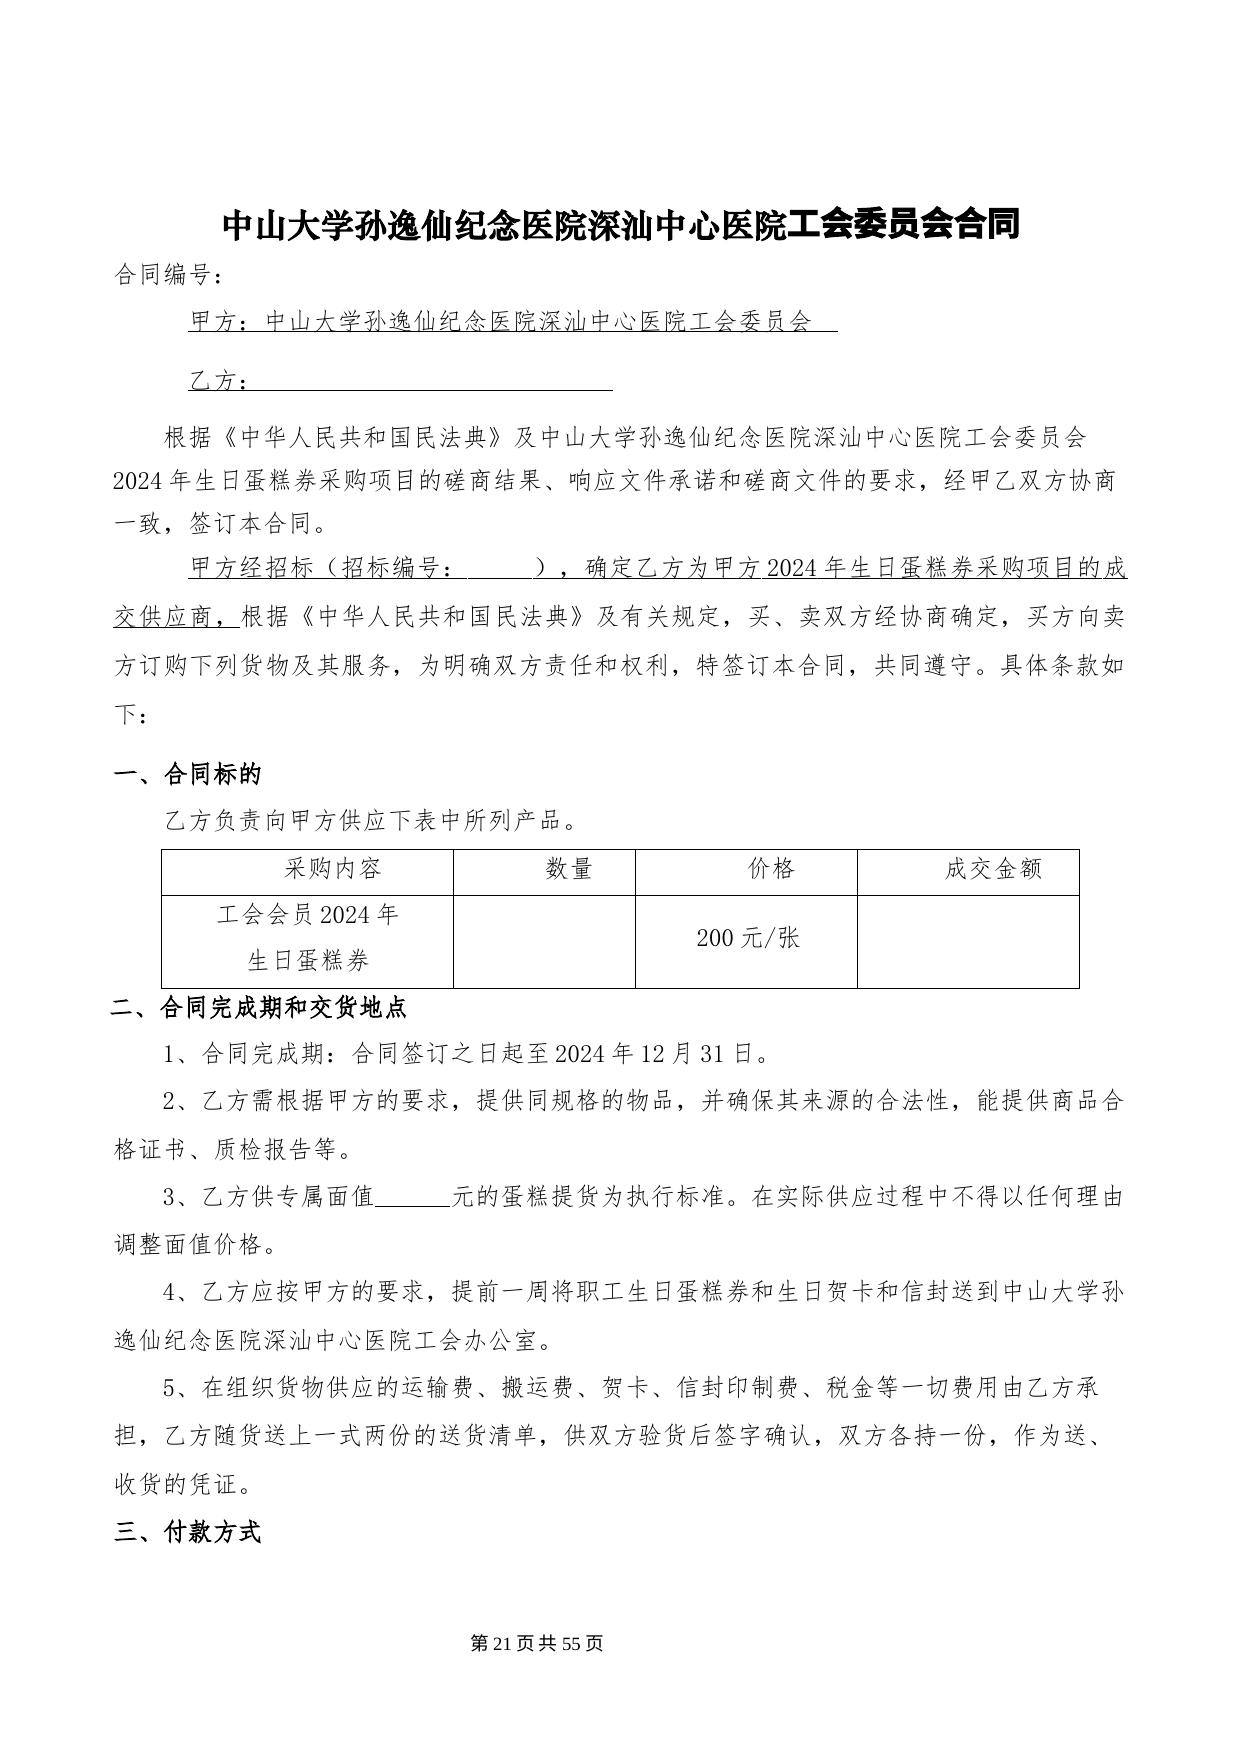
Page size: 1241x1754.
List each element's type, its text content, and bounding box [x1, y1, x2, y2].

text 4、乙方应按甲方的要求，提前一周将职工生日蛋糕券和生日贺卡和信封送到中山大学孙逸仙纪念医院深汕中心医院工会办公室。 [112, 1273, 1128, 1355]
text 乙方： [112, 362, 1128, 395]
table_cell 工会会员2024年 生日蛋糕券 [162, 896, 453, 988]
text 2、乙方需根据甲方的要求，提供同规格的物品，并确保其来源的合法性，能提供商品合格证书、质检报告等。 [112, 1082, 1128, 1164]
text 中山大学孙逸仙纪念医院深汕中心医院工会委员会合同 [112, 191, 1128, 256]
table_cell [454, 896, 635, 988]
table_header 成交金额 [858, 850, 1079, 895]
text 一、合同标的 [112, 755, 1128, 788]
text 二、合同完成期和交货地点 [108, 989, 1128, 1021]
text 根据《中华人民共和国民法典》及中山大学孙逸仙纪念医院深汕中心医院工会委员会2024年生日蛋糕券采购项目的磋商结果、响应文件承诺和磋商文件的要求，经甲乙双方协商一致，签订本合同。 [112, 421, 1128, 536]
text 3、乙方供专属面值 元的蛋糕提货为执行标准。在实际供应过程中不得以任何理由调整面值价格。 [112, 1178, 1128, 1259]
table_cell [858, 896, 1079, 988]
text 三、付款方式 [112, 1513, 1128, 1546]
text 1、合同完成期：合同签订之日起至2024年12月31日。 [112, 1036, 1128, 1068]
text 甲方经招标（招标编号： ），确定乙方为甲方2024年生日蛋糕券采购项目的成交供应商，根据《中华人民共和国民法典》及有关规定，买、卖双方经协商确定，买方向卖方订购下列货物及其服务，为明确双方责任和权利，特签订本合同，共同遵守。具体条款如下： [112, 550, 1128, 729]
table_header 数量 [454, 850, 635, 895]
table_header 采购内容 [162, 850, 453, 895]
text 甲方：中山大学孙逸仙纪念医院深汕中心医院工会委员会 [112, 303, 1128, 335]
text 合同编号： [112, 256, 1128, 289]
text 5、在组织货物供应的运输费、搬运费、贺卡、信封印制费、税金等一切费用由乙方承担，乙方随货送上一式两份的送货清单，供双方验货后签字确认，双方各持一份，作为送、收货的凭证。 [112, 1369, 1128, 1499]
text 乙方负责向甲方供应下表中所列产品。 [112, 802, 1128, 835]
table_header 价格 [636, 850, 857, 895]
table_cell 200元/张 [636, 896, 857, 988]
